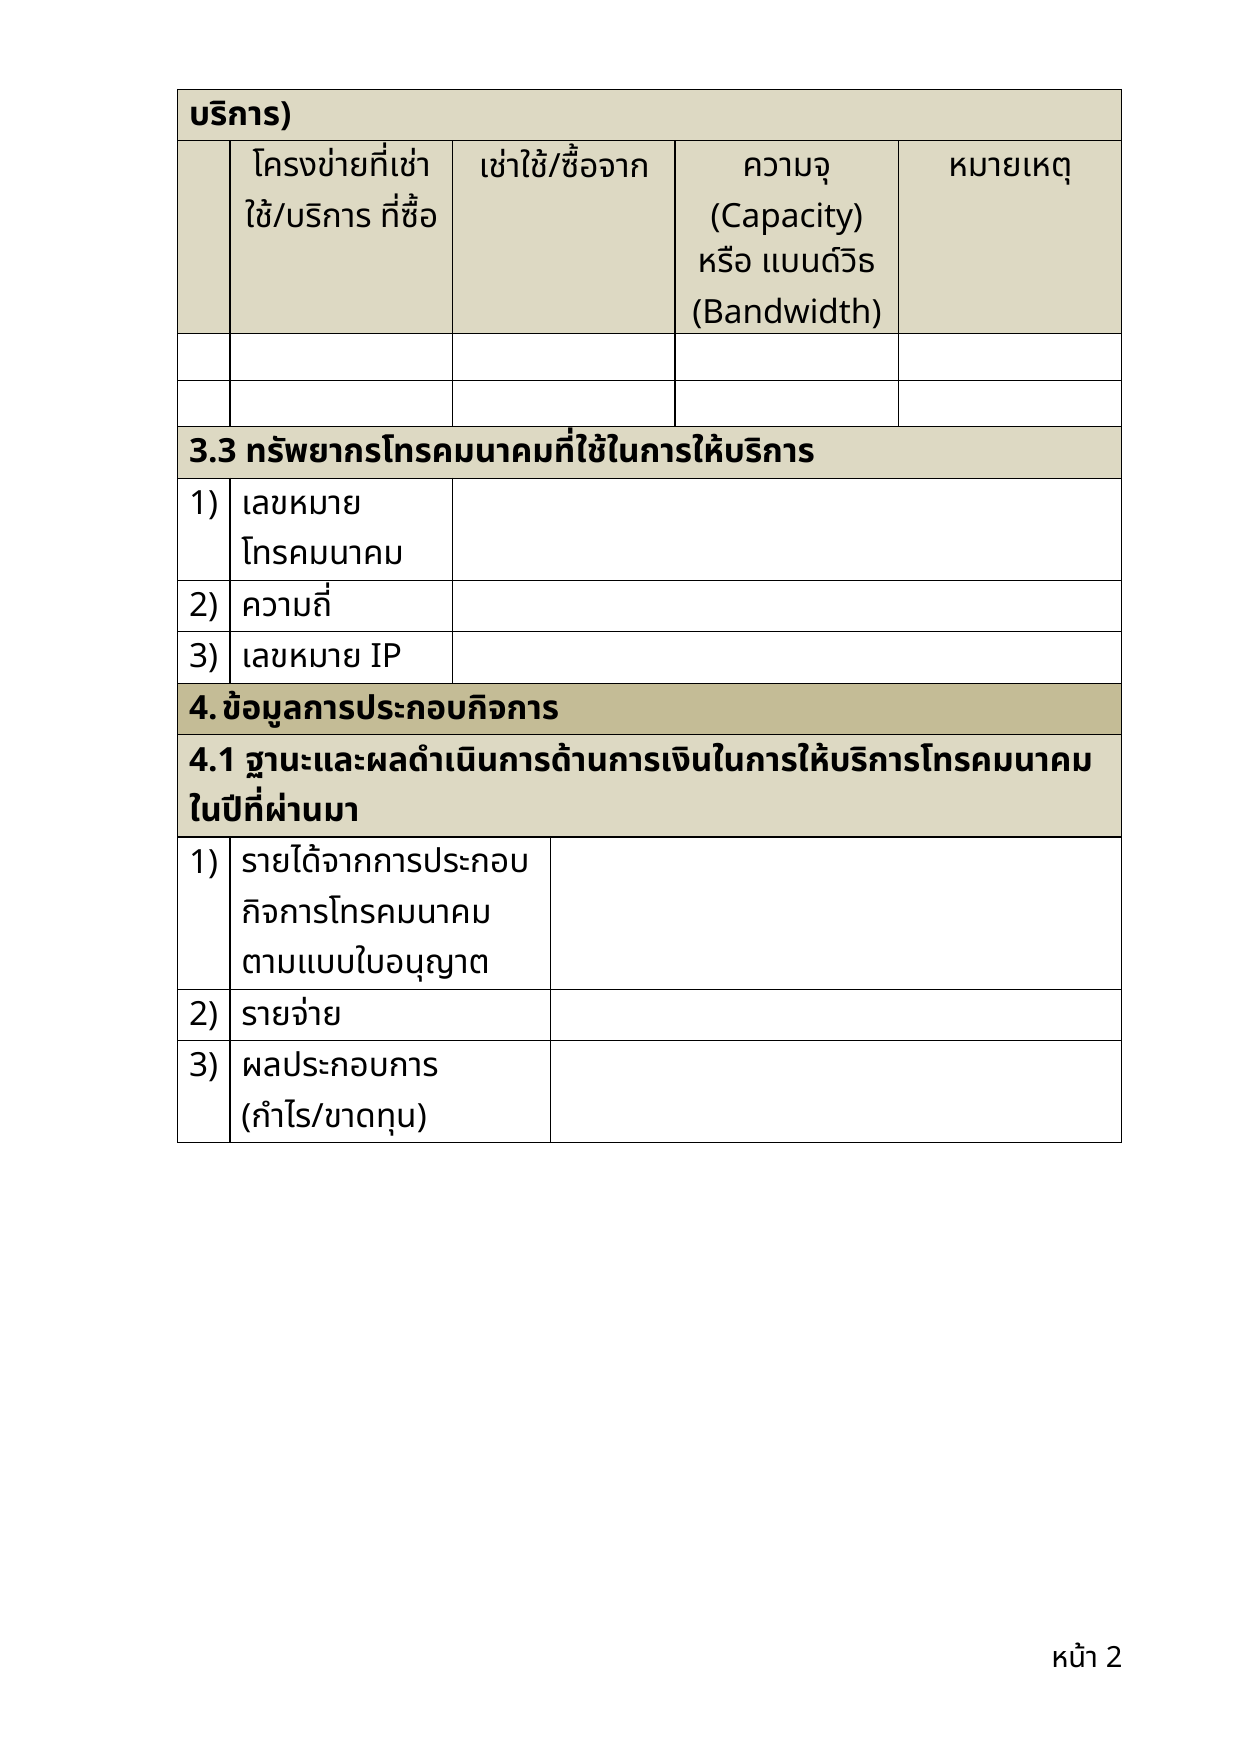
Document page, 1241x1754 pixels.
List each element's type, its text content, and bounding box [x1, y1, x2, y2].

table_cell [551, 990, 1121, 1040]
table_cell [231, 334, 452, 379]
table_cell หมายเหตุ [899, 141, 1121, 333]
table_cell [551, 838, 1121, 989]
table_cell 2) [178, 990, 229, 1040]
table_cell [453, 381, 674, 426]
table_cell [453, 334, 674, 379]
table_cell [231, 381, 452, 426]
table_cell 1) [178, 479, 229, 579]
table_cell 4.1 ฐานะและผลดำเนินการด้านการเงินในการให้บริการโทรคมนาคมในปีที่ผ่านมา [178, 735, 1121, 836]
table_cell 3) [178, 1041, 229, 1142]
table_cell [178, 334, 229, 379]
table_cell เช่าใช้/ซื้อจาก [453, 141, 674, 333]
table_cell [453, 632, 1121, 683]
table_cell 4. ข้อมูลการประกอบกิจการ [178, 684, 1121, 734]
table_cell ผลประกอบการ (กำไร/ขาดทุน) [231, 1041, 550, 1142]
table_cell [178, 381, 229, 426]
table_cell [178, 90, 1121, 140]
table_cell 1) [178, 838, 229, 989]
table_cell [676, 381, 898, 426]
table_cell [899, 381, 1121, 426]
table_cell [453, 581, 1121, 631]
table_cell [551, 1041, 1121, 1142]
table_cell [899, 334, 1121, 379]
table_cell โครงข่ายที่เช่าใช้/บริการ ที่ซื้อ [231, 141, 452, 333]
table_cell 3.3 ทรัพยากรโทรคมนาคมที่ใช้ในการให้บริการ [178, 427, 1121, 478]
table_cell [178, 141, 229, 333]
table_cell เลขหมาย IP [231, 632, 452, 683]
table_cell รายได้จากการประกอบกิจการโทรคมนาคมตามแบบใบอนุญาต [231, 838, 550, 989]
table_cell [676, 334, 898, 379]
table_cell รายจ่าย [231, 990, 550, 1040]
table_cell เลขหมายโทรคมนาคม [231, 479, 452, 579]
table_cell [453, 479, 1121, 579]
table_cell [676, 141, 898, 333]
table_cell ความถี่ [231, 581, 452, 631]
table_cell 2) [178, 581, 229, 631]
table_cell 3) [178, 632, 229, 683]
